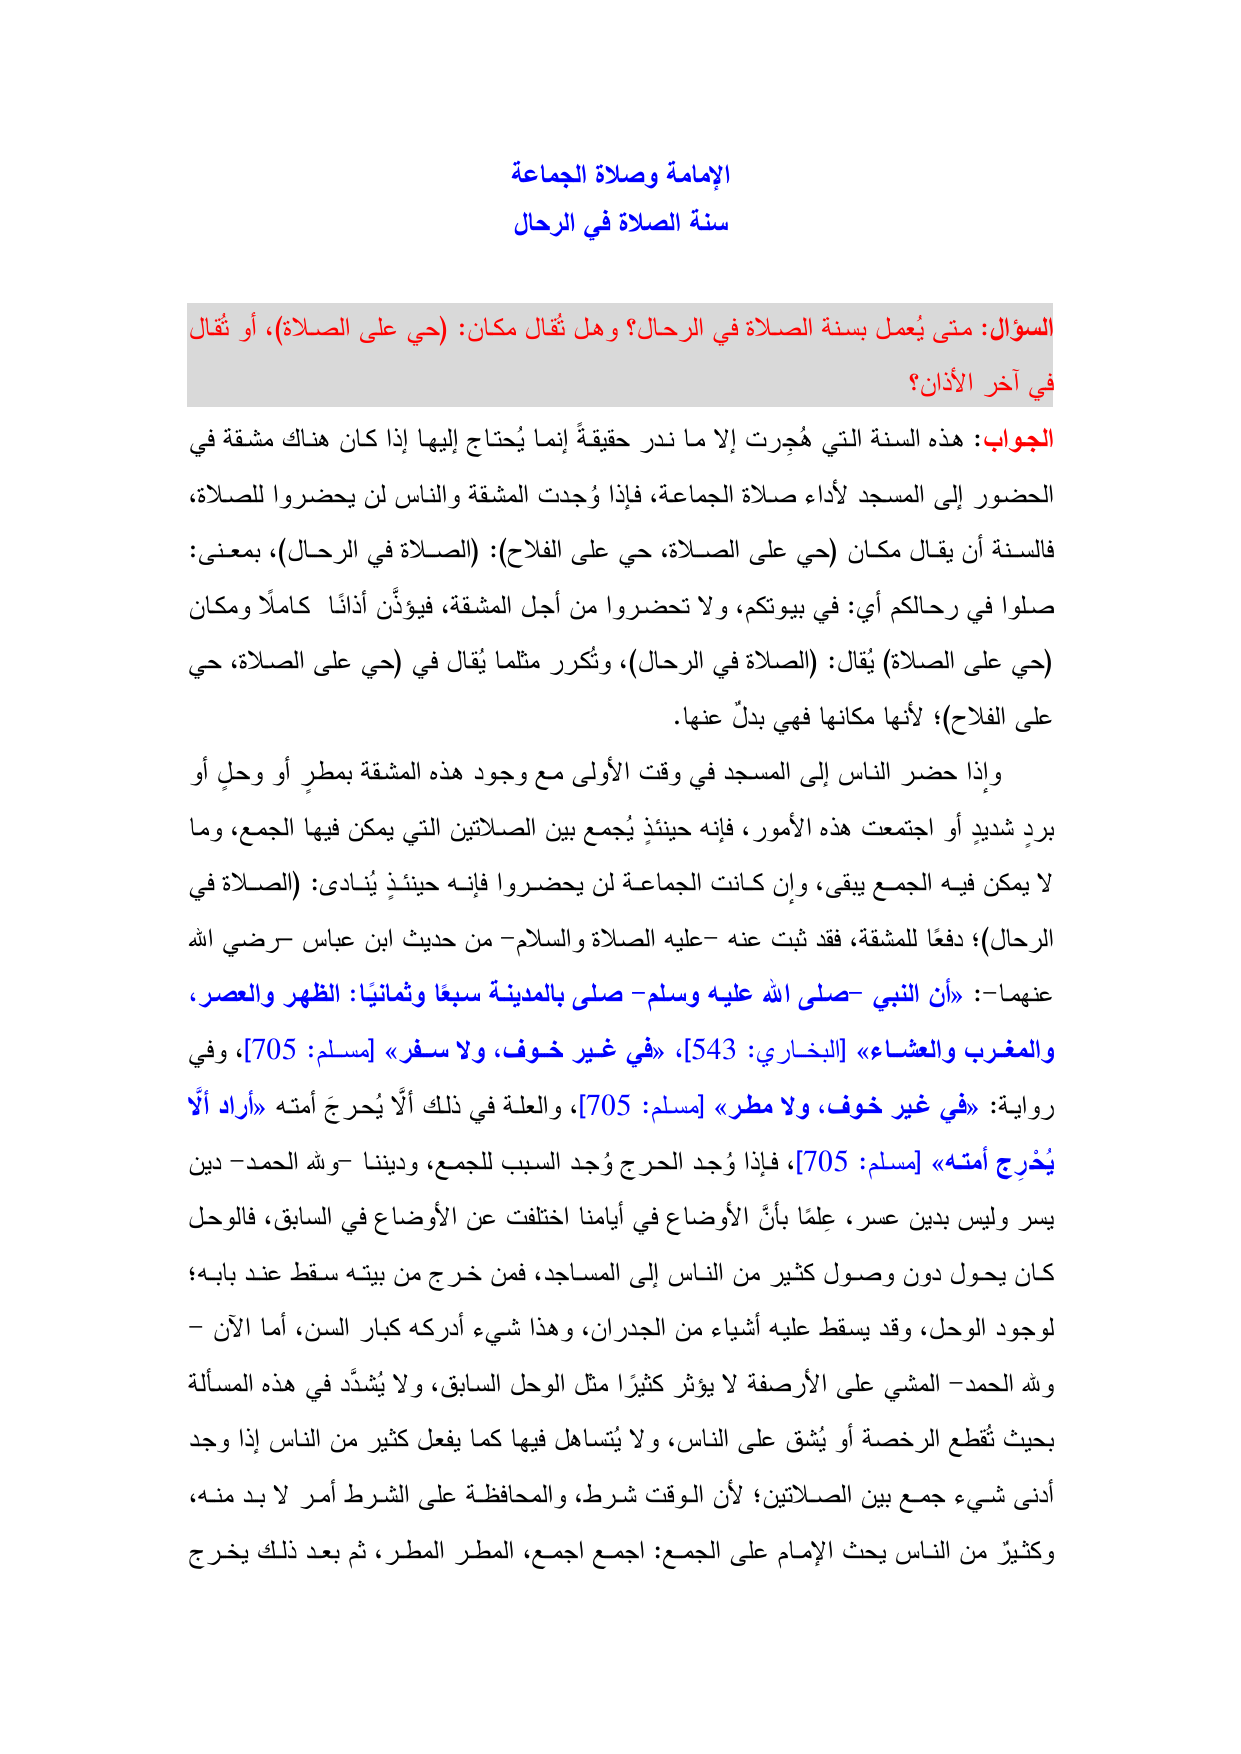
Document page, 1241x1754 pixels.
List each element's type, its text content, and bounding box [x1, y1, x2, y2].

text السؤال: متى يُعمل بسنة الصلاة في الرحال؟ وهل تُقال مكان: (حي على الصلاة)، أو تُقال في آخر الأذان؟ [187, 303, 1053, 407]
title سنة الصلاة في الرحال [187, 198, 1053, 247]
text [187, 747, 1053, 1574]
title الإمامة وصلاة الجماعة [187, 150, 1053, 198]
text الجواب: هذه السنة التي هُجِرت إلا ما ندر حقيقةً إنما يُحتاج إليها إذا كان هناك مشقة في الحضور إلى المسجد لأداء صلاة الجماعة، فإذا وُجدت المشقة والناس لن يحضروا للصلاة، فالسنة أن يقال مكان (حي على الصلاة، حي على الفلاح): (الصلاة في الرحال)، بمعنى: صلوا في رحالكم أي: في بيوتكم، ولا تحضروا من أجل المشقة، فيؤذَّن أذانًا كاملًا ومكان (حي على الصلاة) يُقال: (الصلاة في الرحال)، وتُكرر مثلما يُقال في (حي على الصلاة، حي على الفلاح)؛ لأنها مكانها فهي بدلٌ عنها. [187, 414, 1053, 740]
